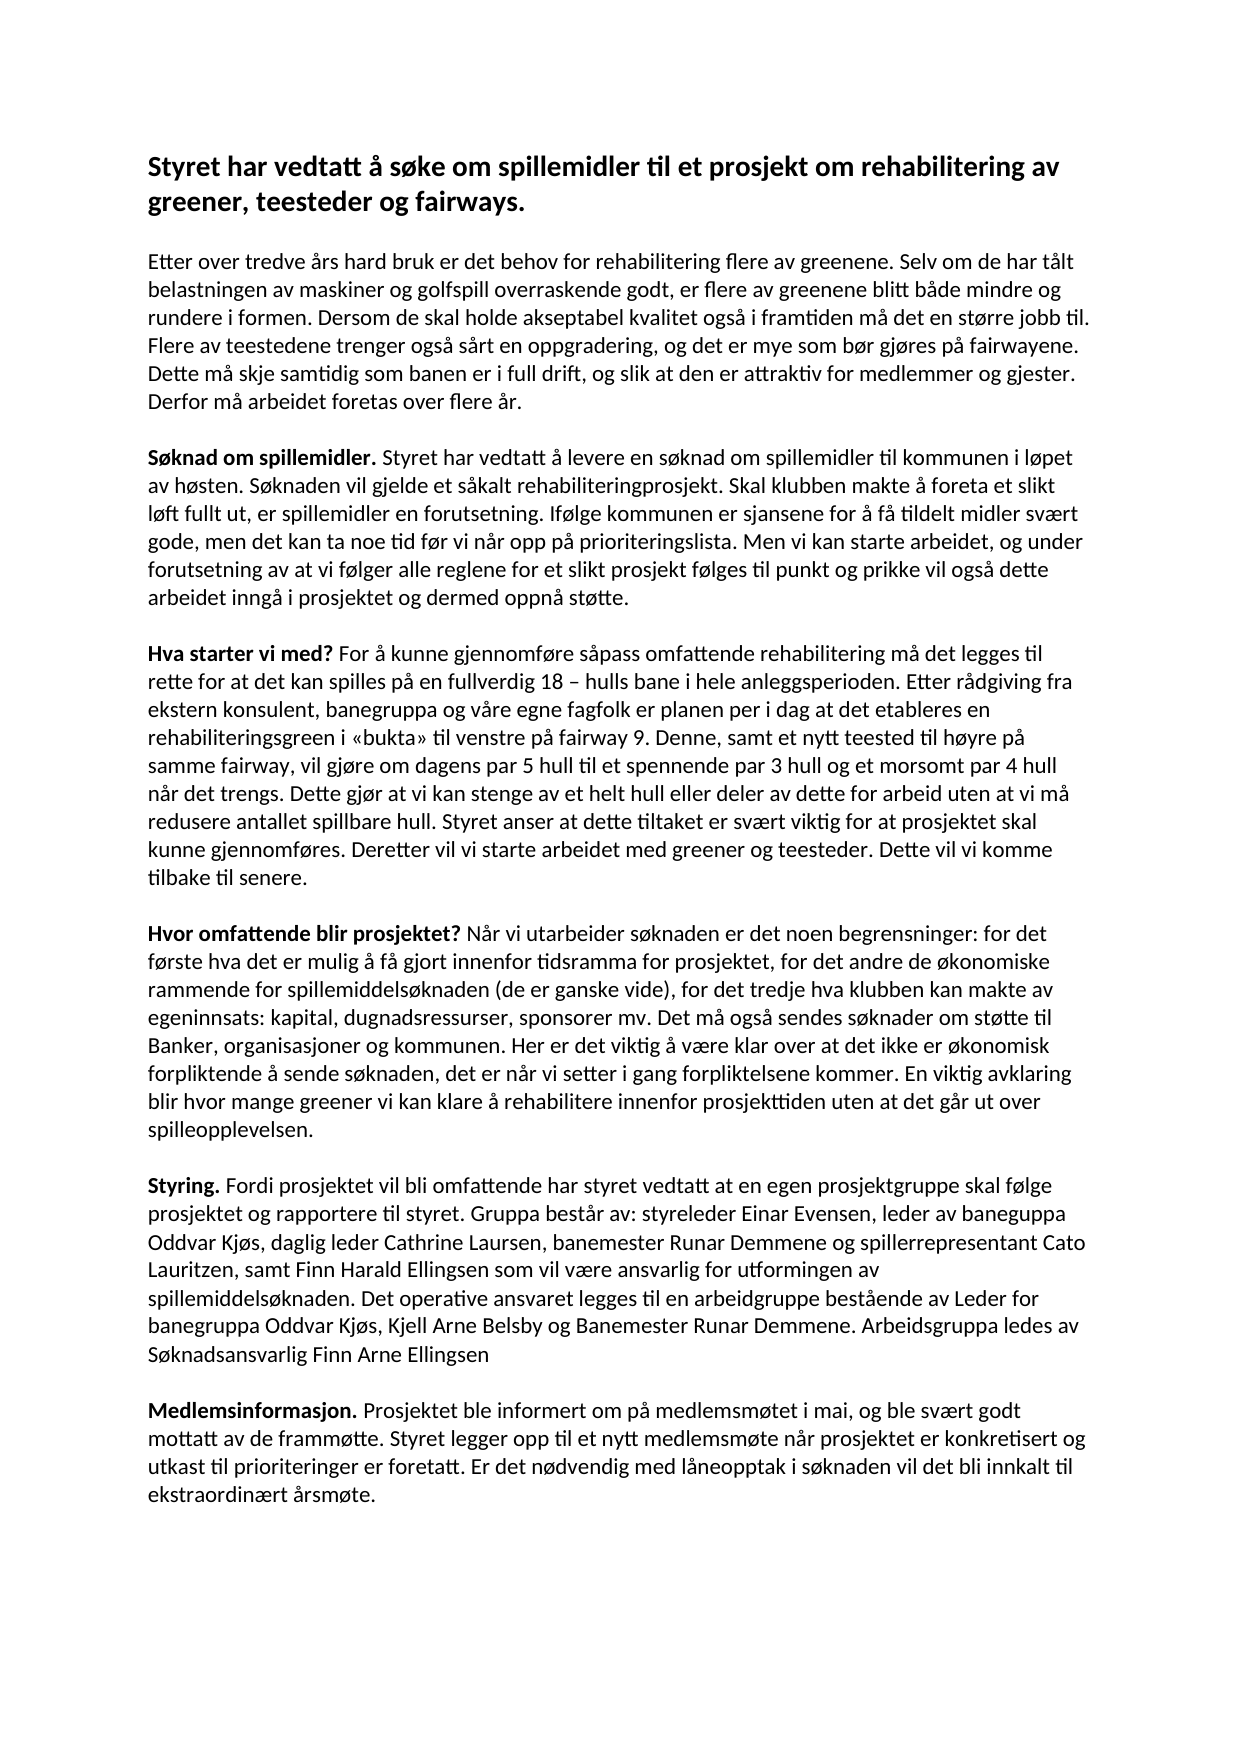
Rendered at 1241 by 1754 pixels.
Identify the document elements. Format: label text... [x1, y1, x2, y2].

text Styret har vedtatt å søke om spillemidler til et prosjekt om rehabilitering av greener, teesteder og fairways. [148, 148, 1093, 219]
text Styring. Fordi prosjektet vil bli omfattende har styret vedtatt at en egen prosjektgruppe skal følge prosjektet og rapportere til styret. Gruppa består av: styreleder Einar Evensen, leder av baneguppa Oddvar Kjøs, daglig leder Cathrine Laursen, banemester Runar Demmene og spillerrepresentant Cato Lauritzen, samt Finn Harald Ellingsen som vil være ansvarlig for utformingen av spillemiddelsøknaden. Det operative ansvaret legges til en arbeidgruppe bestående av Leder for banegruppa Oddvar Kjøs, Kjell Arne Belsby og Banemester Runar Demmene. Arbeidsgruppa ledes av Søknadsansvarlig Finn Arne Ellingsen [148, 1172, 1093, 1368]
text Hvor omfattende blir prosjektet? Når vi utarbeider søknaden er det noen begrensninger: for det første hva det er mulig å få gjort innenfor tidsramma for prosjektet, for det andre de økonomiske rammende for spillemiddelsøknaden (de er ganske vide), for det tredje hva klubben kan makte av egeninnsats: kapital, dugnadsressurser, sponsorer mv. Det må også sendes søknader om støtte til Banker, organisasjoner og kommunen. Her er det viktig å være klar over at det ikke er økonomisk forpliktende å sende søknaden, det er når vi setter i gang forpliktelsene kommer. En viktig avklaring blir hvor mange greener vi kan klare å rehabilitere innenfor prosjekttiden uten at det går ut over spilleopplevelsen. [148, 919, 1093, 1143]
text Medlemsinformasjon. Prosjektet ble informert om på medlemsmøtet i mai, og ble svært godt mottatt av de frammøtte. Styret legger opp til et nytt medlemsmøte når prosjektet er konkretisert og utkast til prioriteringer er foretatt. Er det nødvendig med låneopptak i søknaden vil det bli innkalt til ekstraordinært årsmøte. [148, 1396, 1093, 1508]
text Hva starter vi med? For å kunne gjennomføre såpass omfattende rehabilitering må det legges til rette for at det kan spilles på en fullverdig 18 – hulls bane i hele anleggsperioden. Etter rådgiving fra ekstern konsulent, banegruppa og våre egne fagfolk er planen per i dag at det etableres en rehabiliteringsgreen i «bukta» til venstre på fairway 9. Denne, samt et nytt teested til høyre på samme fairway, vil gjøre om dagens par 5 hull til et spennende par 3 hull og et morsomt par 4 hull når det trengs. Dette gjør at vi kan stenge av et helt hull eller deler av dette for arbeid uten at vi må redusere antallet spillbare hull. Styret anser at dette tiltaket er svært viktig for at prosjektet skal kunne gjennomføres. Deretter vil vi starte arbeidet med greener og teesteder. Dette vil vi komme tilbake til senere. [148, 639, 1093, 891]
text Søknad om spillemidler. Styret har vedtatt å levere en søknad om spillemidler til kommunen i løpet av høsten. Søknaden vil gjelde et såkalt rehabiliteringprosjekt. Skal klubben makte å foreta et slikt løft fullt ut, er spillemidler en forutsetning. Ifølge kommunen er sjansene for å få tildelt midler svært gode, men det kan ta noe tid før vi når opp på prioriteringslista. Men vi kan starte arbeidet, og under forutsetning av at vi følger alle reglene for et slikt prosjekt følges til punkt og prikke vil også dette arbeidet inngå i prosjektet og dermed oppnå støtte. [148, 443, 1093, 611]
text Etter over tredve års hard bruk er det behov for rehabilitering flere av greenene. Selv om de har tålt belastningen av maskiner og golfspill overraskende godt, er flere av greenene blitt både mindre og rundere i formen. Dersom de skal holde akseptabel kvalitet også i framtiden må det en større jobb til. Flere av teestedene trenger også sårt en oppgradering, og det er mye som bør gjøres på fairwayene. Dette må skje samtidig som banen er i full drift, og slik at den er attraktiv for medlemmer og gjester. Derfor må arbeidet foretas over flere år. [148, 247, 1093, 415]
